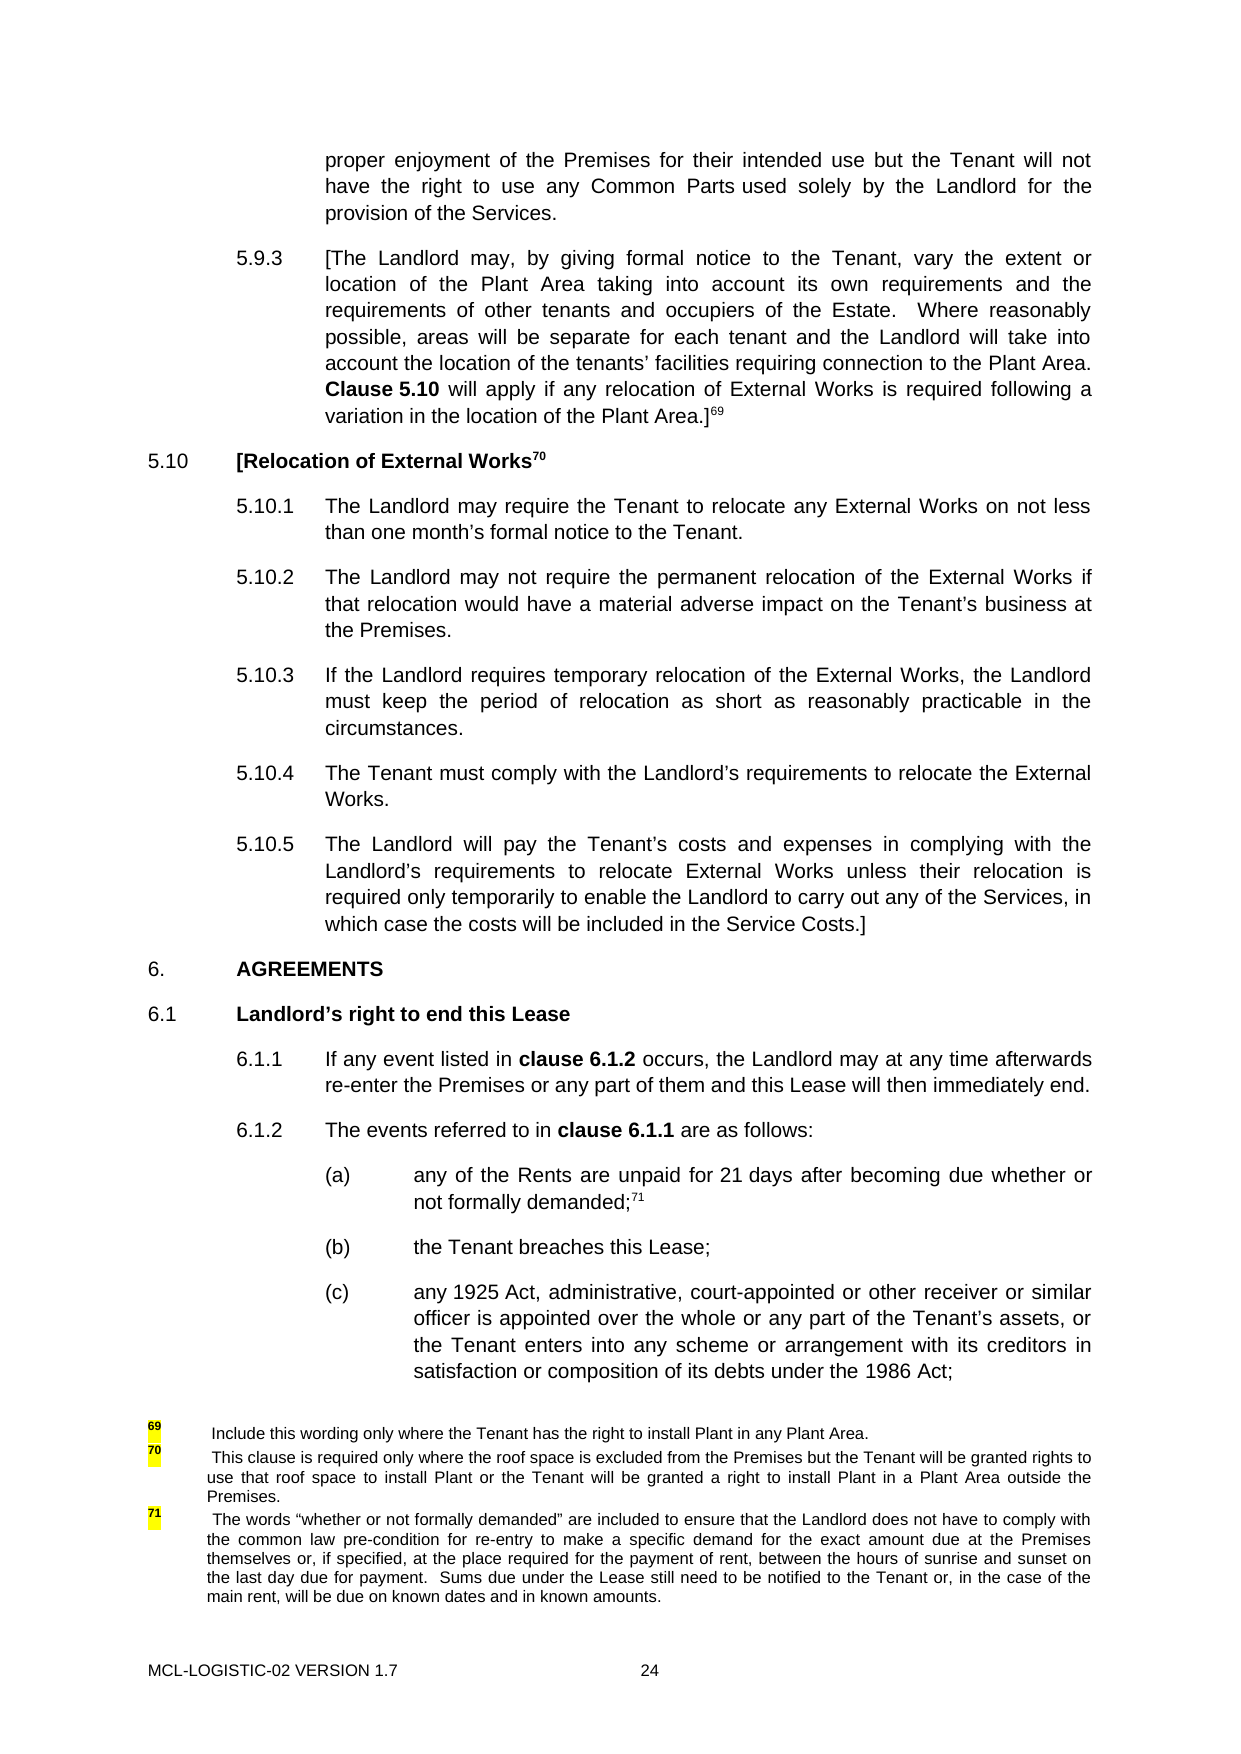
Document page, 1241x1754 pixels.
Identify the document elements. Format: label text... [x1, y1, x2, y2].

subtitle The events referred to in clause 6.1.1 are as follows: [236, 1118, 1093, 1142]
subtitle the Tenant breaches this Lease; [325, 1235, 1093, 1259]
subtitle any of the Rents are unpaid for 21 days after becoming due whether or not formally demanded; [325, 1163, 1093, 1213]
subtitle If the Landlord requires temporary relocation of the External Works, the Landlord must keep the period of relocation as short as reasonably practicable in the circumstances. [236, 663, 1093, 740]
subtitle [Relocation of External Works [148, 449, 1093, 473]
subtitle If any event listed in clause 6.1.2 occurs, the Landlord may at any time afterwards re-enter the Premises or any part of them and this Lease will then immediately end. [236, 1047, 1093, 1097]
subtitle The Landlord will pay the Tenant’s costs and expenses in complying with the Landlord’s requirements to relocate External Works unless their relocation is required only temporarily to enable the Landlord to carry out any of the Services, in which case the costs will be included in the Service Costs.] [236, 832, 1093, 935]
subtitle The Tenant must comply with the Landlord’s requirements to relocate the External Works. [236, 761, 1093, 811]
subtitle The Landlord may require the Tenant to relocate any External Works on not less than one month’s formal notice to the Tenant. [236, 494, 1093, 544]
subtitle [The Landlord may, by giving formal notice to the Tenant, vary the extent or location of the Plant Area taking into account its own requirements and the requirements of other tenants and occupiers of the Estate. Where reasonably possible, areas will be separate for each tenant and the Landlord will take into account the location of the tenants’ facilities requiring connection to the Plant Area. Clause 5.10 will apply if any relocation of External Works is required following a variation in the location of the Plant Area.] [236, 245, 1093, 427]
subtitle The Landlord may not require the permanent relocation of the External Works if that relocation would have a material adverse impact on the Tenant’s business at the Premises. [236, 565, 1093, 642]
subtitle Landlord’s right to end this Lease [148, 1002, 1093, 1026]
subtitle any 1925 Act, administrative, court-appointed or other receiver or similar officer is appointed over the whole or any part of the Tenant’s assets, or the Tenant enters into any scheme or arrangement with its creditors in satisfaction or composition of its debts under the 1986 Act; [325, 1280, 1093, 1383]
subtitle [236, 148, 1093, 224]
subtitle AGREEMENTS [148, 956, 1093, 980]
